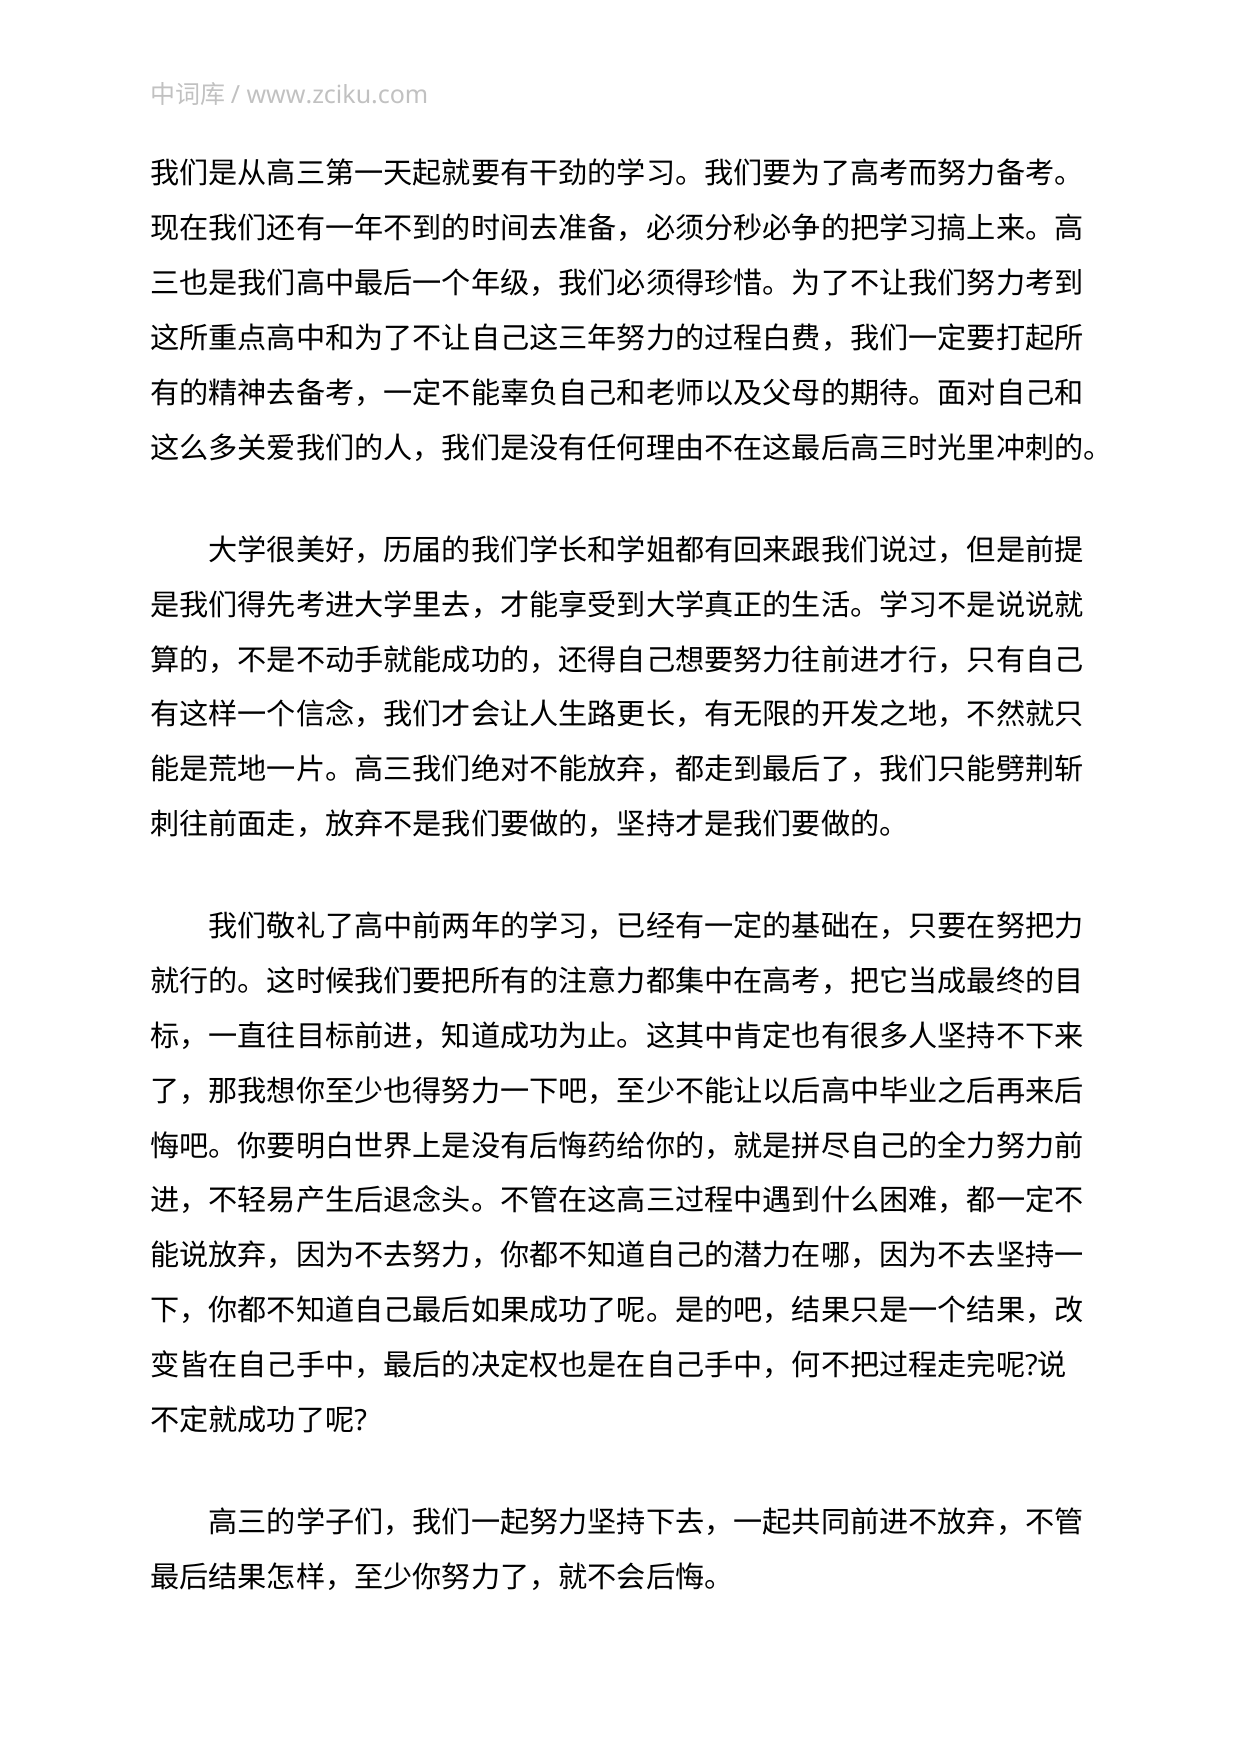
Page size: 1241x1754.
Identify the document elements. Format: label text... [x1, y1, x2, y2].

text 我们敬礼了高中前两年的学习，已经有一定的基础在，只要在努把力就行的。这时候我们要把所有的注意力都集中在高考，把它当成最终的目标，一直往目标前进，知道成功为止。这其中肯定也有很多人坚持不下来了，那我想你至少也得努力一下吧，至少不能让以后高中毕业之后再来后悔吧。你要明白世界上是没有后悔药给你的，就是拼尽自己的全力努力前进，不轻易产生后退念头。不管在这高三过程中遇到什么困难，都一定不能说放弃，因为不去努力，你都不知道自己的潜力在哪，因为不去坚持一下，你都不知道自己最后如果成功了呢。是的吧，结果只是一个结果，改变皆在自己手中，最后的决定权也是在自己手中，何不把过程走完呢?说不定就成功了呢? [150, 902, 1090, 1439]
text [150, 150, 1090, 467]
text 大学很美好，历届的我们学长和学姐都有回来跟我们说过，但是前提是我们得先考进大学里去，才能享受到大学真正的生活。学习不是说说就算的，不是不动手就能成功的，还得自己想要努力往前进才行，只有自己有这样一个信念，我们才会让人生路更长，有无限的开发之地，不然就只能是荒地一片。高三我们绝对不能放弃，都走到最后了，我们只能劈荆斩刺往前面走，放弃不是我们要做的，坚持才是我们要做的。 [150, 526, 1090, 843]
text 高三的学子们，我们一起努力坚持下去，一起共同前进不放弃，不管最后结果怎样，至少你努力了，就不会后悔。 [150, 1499, 1090, 1596]
